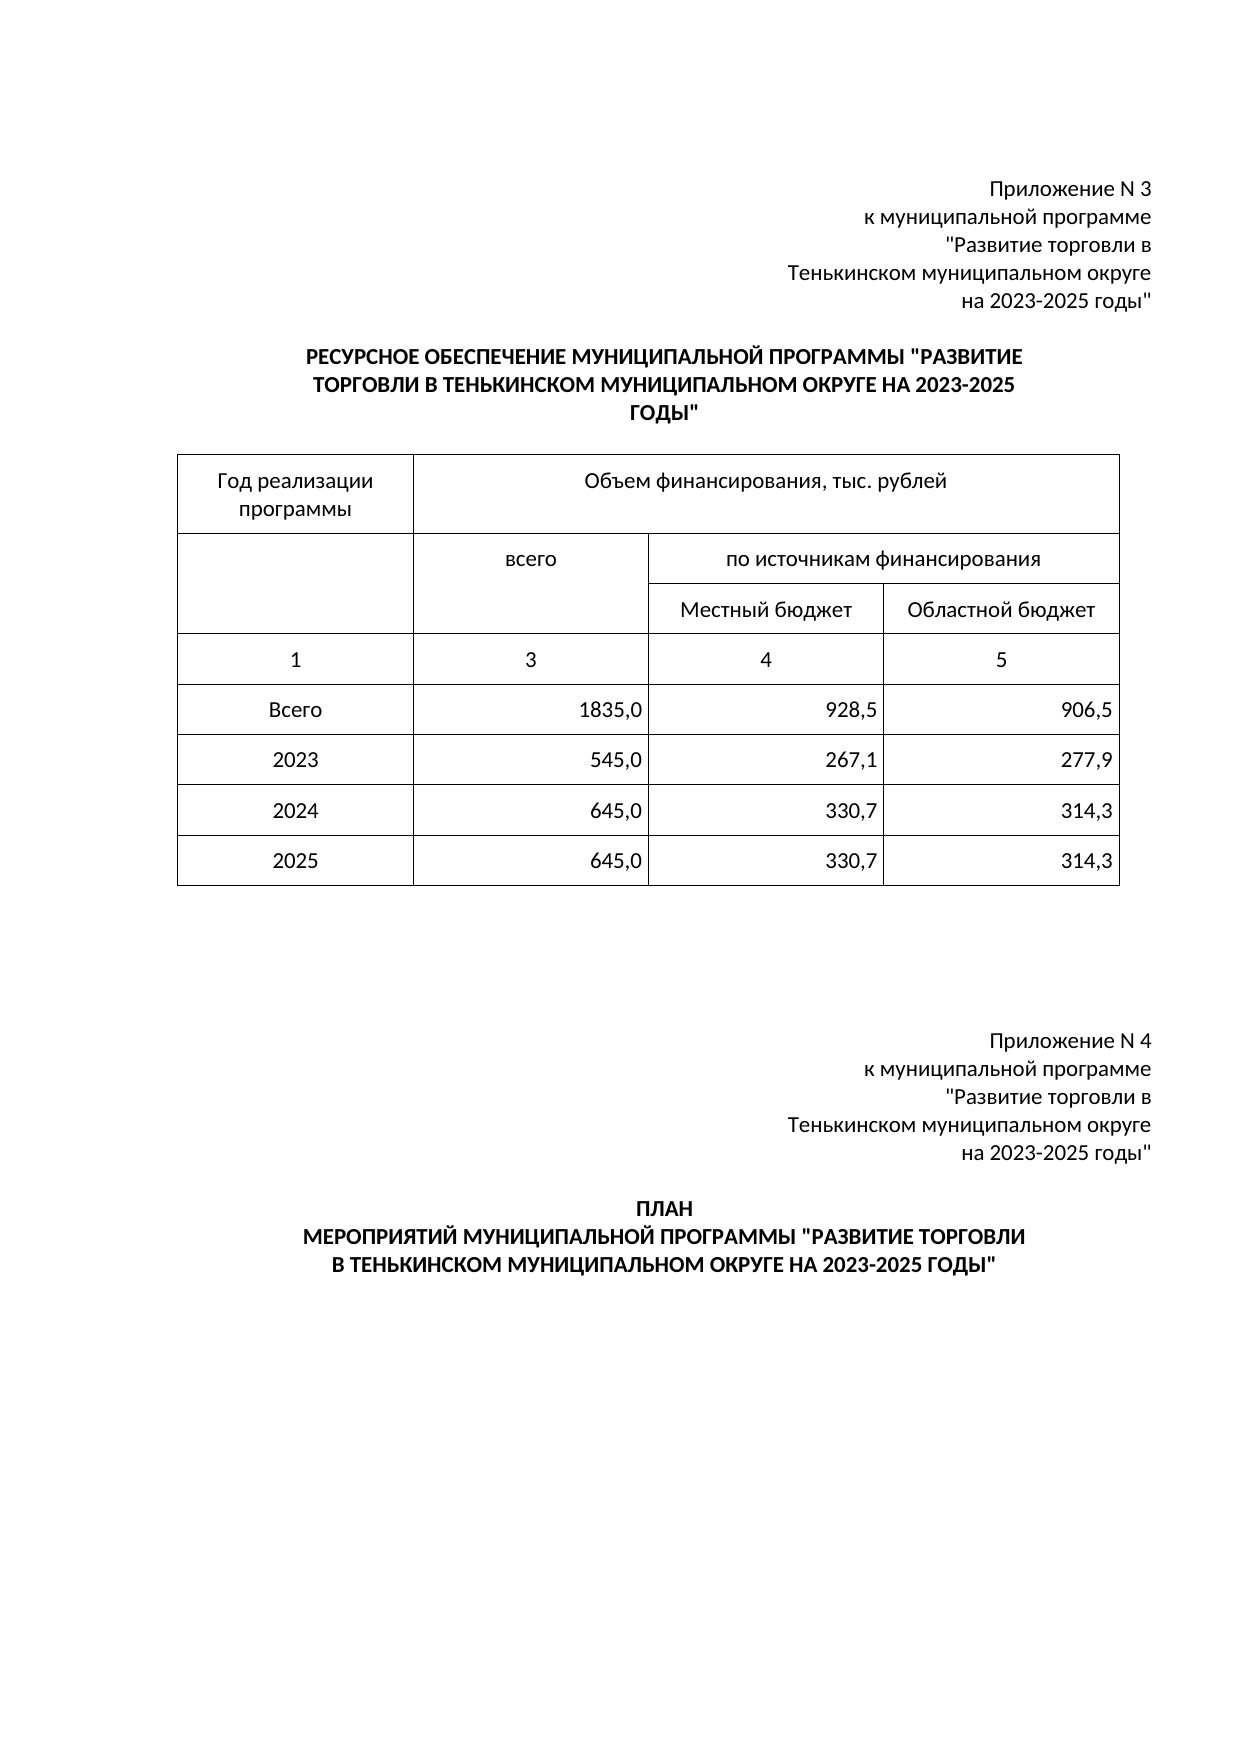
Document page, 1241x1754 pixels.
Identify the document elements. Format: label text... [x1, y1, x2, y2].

text к муниципальной программе [177, 202, 1152, 230]
table_header Год реализации программы [178, 455, 413, 533]
table_cell 330,7 [649, 836, 883, 885]
text Тенькинском муниципальном округе [177, 258, 1152, 286]
table_cell Областной бюджет [884, 584, 1119, 633]
table_cell 2023 [178, 735, 413, 784]
table_cell 267,1 [649, 735, 883, 784]
text "Развитие торговли в [177, 1082, 1152, 1110]
text Тенькинском муниципальном округе [177, 1110, 1152, 1138]
table_cell 314,3 [884, 785, 1119, 834]
text Приложение N 4 [177, 1026, 1152, 1054]
title ПЛАН [177, 1194, 1152, 1222]
title В ТЕНЬКИНСКОМ МУНИЦИПАЛЬНОМ ОКРУГЕ НА 2023-2025 ГОДЫ" [177, 1250, 1152, 1278]
title ТОРГОВЛИ В ТЕНЬКИНСКОМ МУНИЦИПАЛЬНОМ ОКРУГЕ НА 2023-2025 [177, 370, 1152, 398]
table_cell 906,5 [884, 685, 1119, 734]
table_cell Местный бюджет [649, 584, 883, 633]
table_cell 3 [414, 634, 648, 684]
table_cell по источникам финансирования [649, 534, 1119, 583]
text на 2023-2025 годы" [177, 1138, 1152, 1166]
table_cell Всего [178, 685, 413, 734]
table_cell 2024 [178, 785, 413, 834]
title МЕРОПРИЯТИЙ МУНИЦИПАЛЬНОЙ ПРОГРАММЫ "РАЗВИТИЕ ТОРГОВЛИ [177, 1222, 1152, 1250]
table_cell 314,3 [884, 836, 1119, 885]
table_cell 645,0 [414, 836, 648, 885]
table_cell 645,0 [414, 785, 648, 834]
title ГОДЫ" [177, 398, 1152, 426]
table_cell всего [414, 534, 648, 633]
table_cell [178, 534, 413, 633]
text "Развитие торговли в [177, 230, 1152, 258]
table_cell 330,7 [649, 785, 883, 834]
table_cell 277,9 [884, 735, 1119, 784]
table_cell 928,5 [649, 685, 883, 734]
title РЕСУРСНОЕ ОБЕСПЕЧЕНИЕ МУНИЦИПАЛЬНОЙ ПРОГРАММЫ "РАЗВИТИЕ [177, 342, 1152, 370]
table_cell 4 [649, 634, 883, 684]
table_cell 1 [178, 634, 413, 684]
text Приложение N 3 [177, 174, 1152, 202]
text к муниципальной программе [177, 1054, 1152, 1082]
table_cell 2025 [178, 836, 413, 885]
table_cell 5 [884, 634, 1119, 684]
table_cell 545,0 [414, 735, 648, 784]
table_cell 1835,0 [414, 685, 648, 734]
text на 2023-2025 годы" [177, 286, 1152, 314]
table_header Объем финансирования, тыс. рублей [414, 455, 1119, 533]
